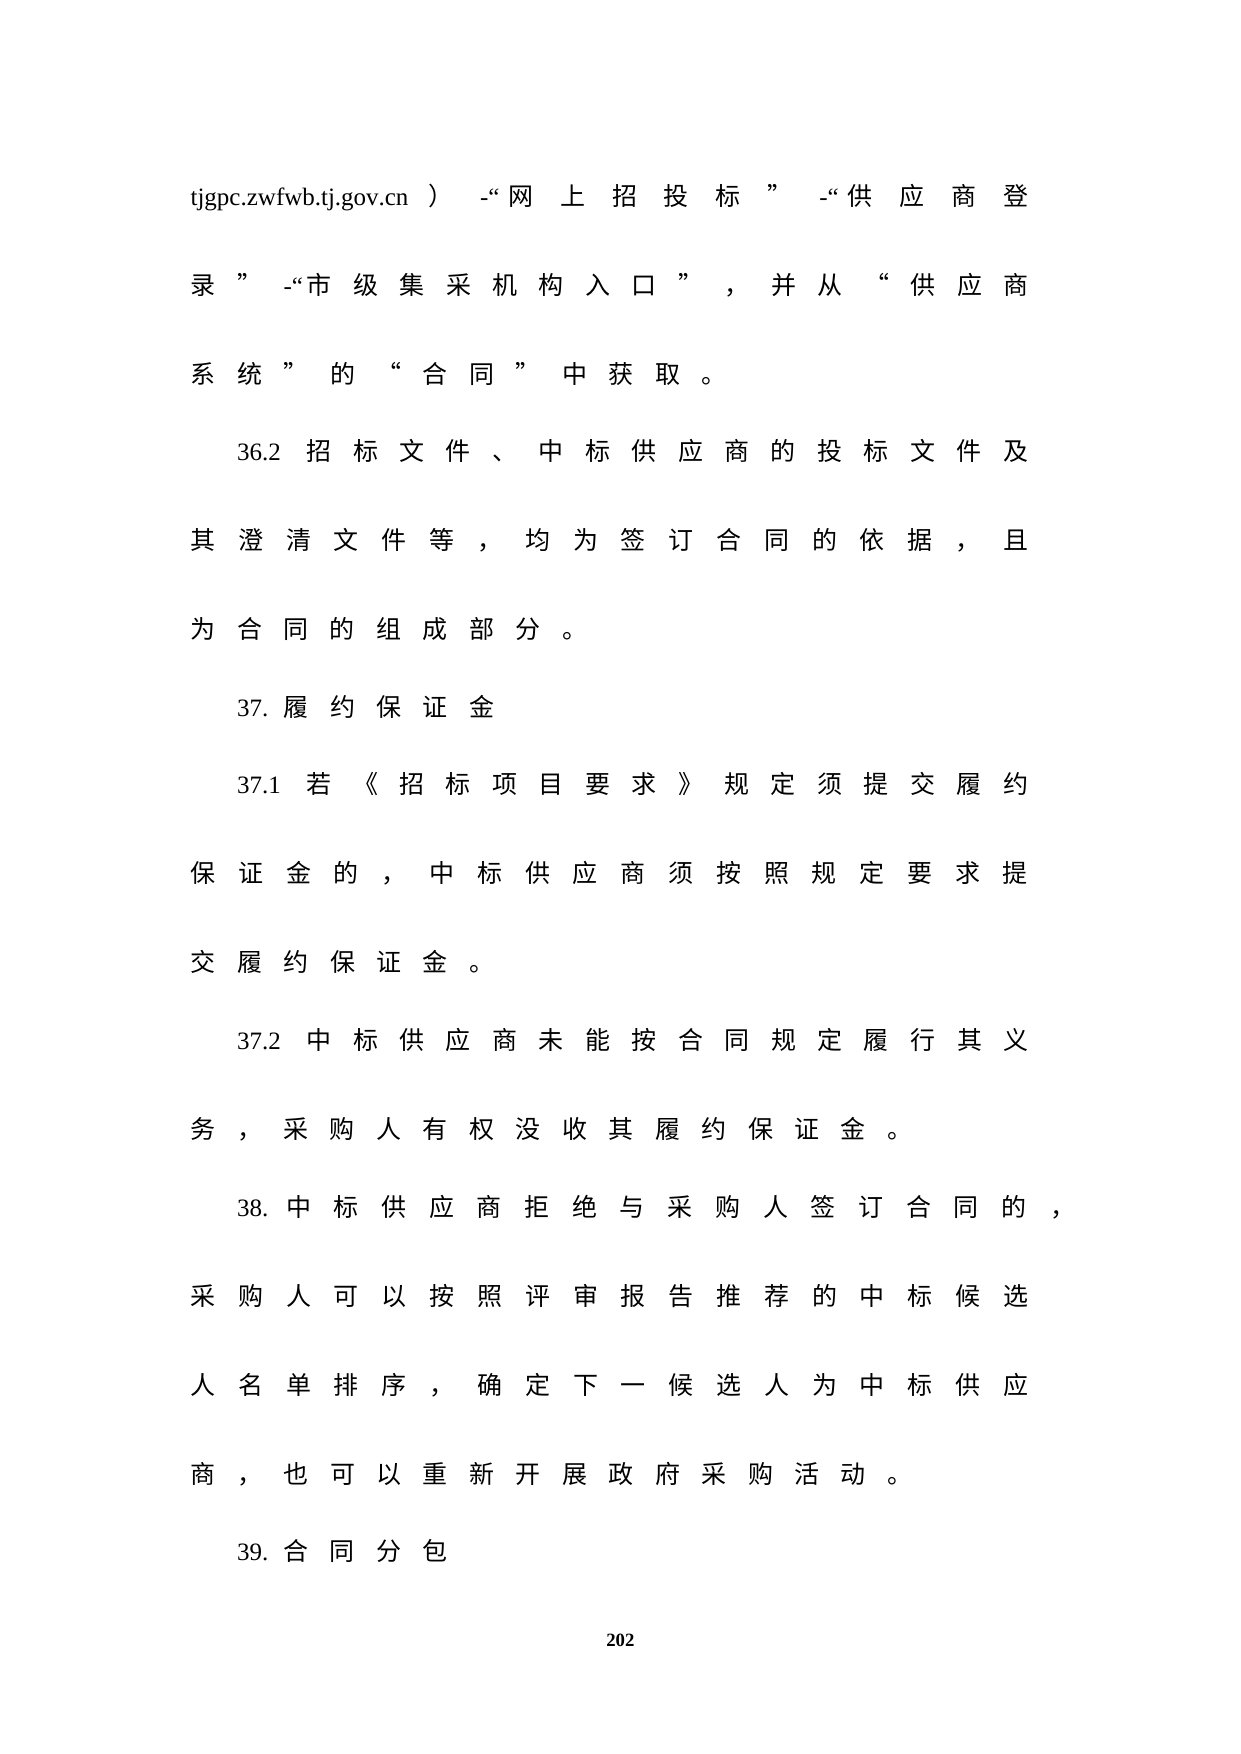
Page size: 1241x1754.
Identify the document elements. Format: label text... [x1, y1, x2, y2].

text 38. 中标供应商拒绝与采购人签订合同的，采购人可以按照评审报告推荐的中标候选人名单排序，确定下一候选人为中标供应商，也可以重新开展政府采购活动。 [190, 1175, 1050, 1502]
text 37.1 若《招标项目要求》规定须提交履约保证金的，中标供应商须按照规定要求提交履约保证金。 [190, 753, 1050, 991]
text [190, 164, 1050, 402]
text 36.2 招标文件、中标供应商的投标文件及其澄清文件等，均为签订合同的依据，且为合同的组成部分。 [190, 420, 1050, 658]
text 39. 合同分包 [190, 1520, 1050, 1579]
text 37. 履约保证金 [190, 676, 1050, 735]
text 37.2 中标供应商未能按合同规定履行其义务，采购人有权没收其履约保证金。 [190, 1009, 1050, 1157]
